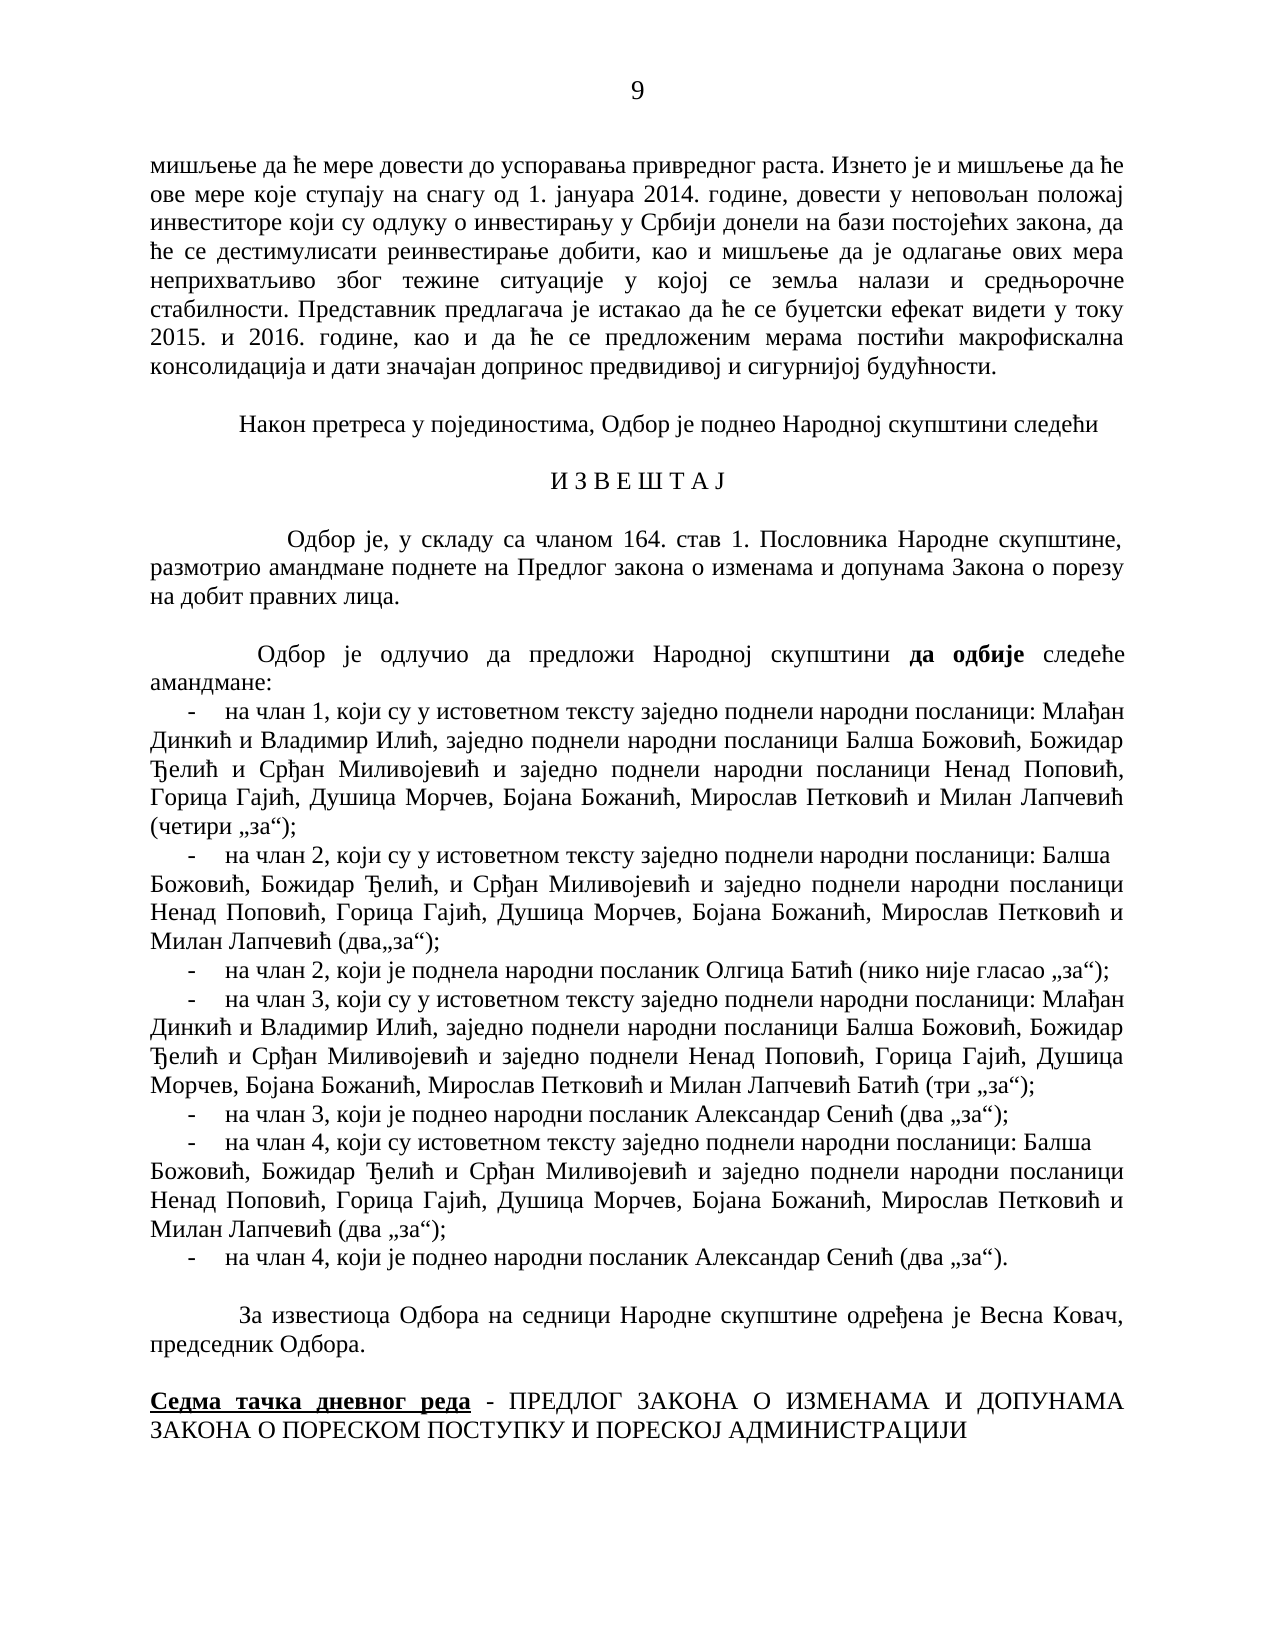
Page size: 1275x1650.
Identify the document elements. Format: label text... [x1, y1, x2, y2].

list на члан 4, који је поднео народни посланик Александар Сенић (два „за“). [187, 1242, 1125, 1271]
text Динкић и Владимир Илић, заједно поднели народни посланици Балша Божовић, Божидар Ђелић и Срђан Миливојевић и заједно поднели Ненад Поповић, Горица Гајић, Душица Морчев, Бојана Божанић, Мирослав Петковић и Милан Лапчевић Батић (три „за“); [150, 1012, 1125, 1099]
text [150, 150, 1125, 380]
text Божовић, Божидар Ђелић и Срђан Миливојевић и заједно поднели народни посланици Ненад Поповић, Горица Гајић, Душица Морчев, Бојана Божанић, Мирослав Петковић и Милан Лапчевић (два „за“); [150, 1156, 1125, 1242]
text Након претреса у појединостима, Одбор је поднео Народној скупштини следећи [150, 409, 1125, 437]
text Божовић, Божидар Ђелић, и Срђан Миливојевић и заједно поднели народни посланици Ненад Поповић, Горица Гајић, Душица Морчев, Бојана Божанић, Мирослав Петковић и Милан Лапчевић (два„за“); [150, 869, 1125, 955]
list на члан 1, који су у истоветном тексту заједно поднели народни посланици: Млађан [187, 696, 1125, 725]
text Седма тачка дневног реда - ПРЕДЛОГ ЗАКОНА О ИЗМЕНАМА И ДОПУНАМА ЗАКОНА О ПОРЕСКОМ ПОСТУПКУ И ПОРЕСКОЈ АДМИНИСТРАЦИЈИ [150, 1386, 1125, 1444]
list на члан 4, који су истоветном тексту заједно поднели народни посланици: Балша [187, 1127, 1125, 1156]
list на члан 3, који су у истоветном тексту заједно поднели народни посланици: Млађан [187, 984, 1125, 1012]
list на члан 2, који су у истоветном тексту заједно поднели народни посланици: Балша [187, 840, 1125, 869]
text Динкић и Владимир Илић, заједно поднели народни посланици Балша Божовић, Божидар Ђелић и Срђан Миливојевић и заједно поднели народни посланици Ненад Поповић, Горица Гајић, Душица Морчев, Бојана Божанић, Мирослав Петковић и Милан Лапчевић (четири „за“); [150, 725, 1125, 840]
text Oдбор је одлучио да предложи Народној скупштини да одбије следеће амандмане: [150, 639, 1125, 696]
text Одбор је, у складу са чланом 164. став 1. Пословника Народне скупштине, размотрио амандмане поднете на Предлог закона о изменама и допунама Закона о порезу на добит правних лица. [150, 524, 1125, 610]
list на члан 3, који је поднео народни посланик Александар Сенић (два „за“); [187, 1099, 1125, 1127]
list на члан 2, који је поднела народни посланик Олгица Батић (нико није гласао „за“); [187, 955, 1125, 984]
text И З В Е Ш Т А Ј [150, 466, 1125, 495]
text За известиоца Одбора на седници Народне скупштине одређена је Весна Ковач, председник Одбора. [150, 1300, 1125, 1357]
